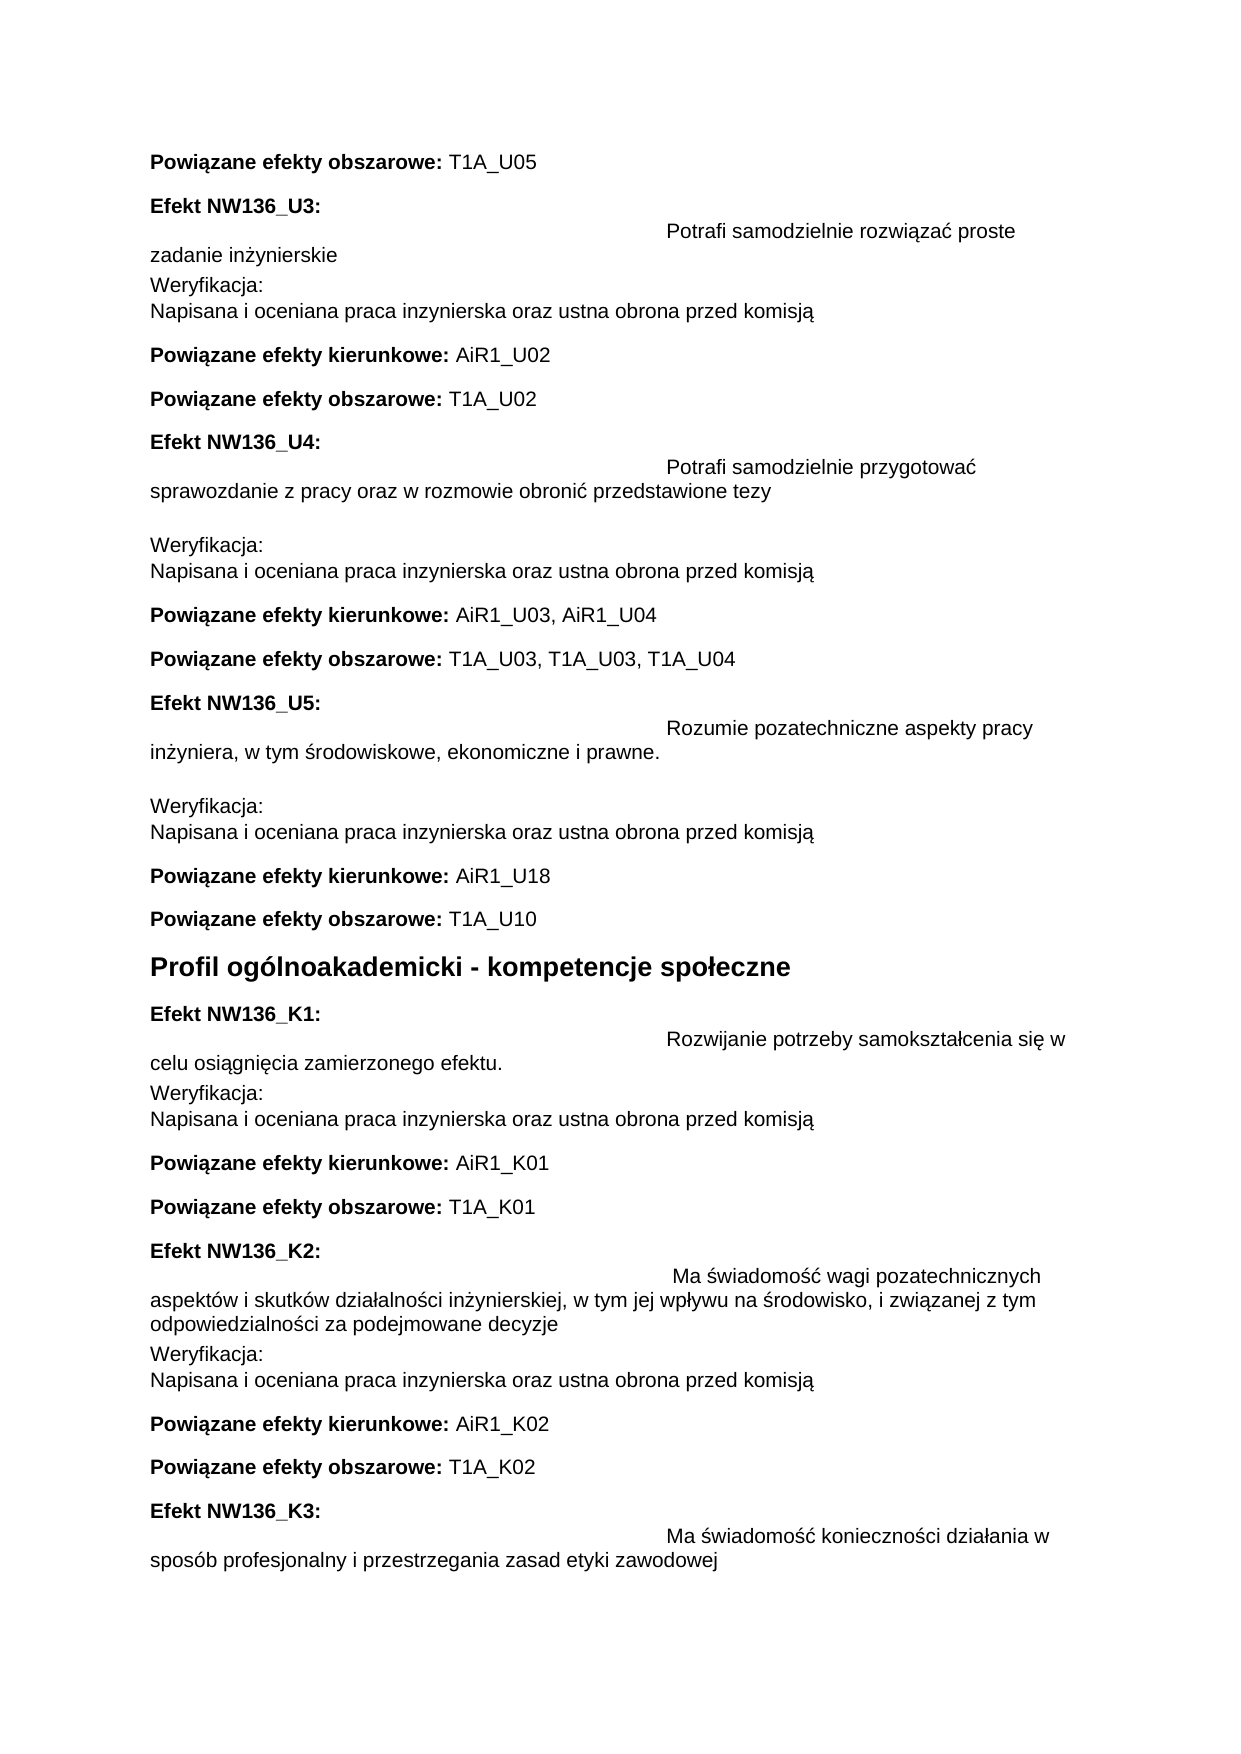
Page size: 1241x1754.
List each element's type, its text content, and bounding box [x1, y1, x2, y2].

text Napisana i oceniana praca inzynierska oraz ustna obrona przed komisją [150, 1107, 1090, 1131]
subtitle Profil ogólnoakademicki - kompetencje społeczne [150, 951, 1090, 982]
text Weryfikacja: [150, 533, 1090, 557]
text Efekt NW136_K1: [150, 1002, 1090, 1026]
text Weryfikacja: [150, 794, 1090, 818]
text Powiązane efekty kierunkowe: AiR1_U03, AiR1_U04 [150, 603, 1090, 627]
text Powiązane efekty obszarowe: T1A_U05 [150, 150, 1090, 174]
text Powiązane efekty kierunkowe: AiR1_K02 [150, 1411, 1090, 1435]
text Weryfikacja: [150, 1081, 1090, 1105]
text Efekt NW136_U3: [150, 194, 1090, 218]
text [150, 299, 1090, 323]
text Powiązane efekty kierunkowe: AiR1_U18 [150, 863, 1090, 887]
text Efekt NW136_U4: [150, 430, 1090, 454]
text Powiązane efekty obszarowe: T1A_K01 [150, 1195, 1090, 1219]
text Efekt NW136_U5: [150, 691, 1090, 714]
text Rozumie pozatechniczne aspekty pracy inżyniera, w tym środowiskowe, ekonomiczne i prawne. [150, 716, 1090, 787]
text Powiązane efekty obszarowe: T1A_U10 [150, 907, 1090, 931]
text Potrafi samodzielnie przygotować sprawozdanie z pracy oraz w rozmowie obronić przedstawione tezy [150, 455, 1090, 527]
text Weryfikacja: [150, 273, 1090, 297]
text Weryfikacja: [150, 1342, 1090, 1366]
text Rozwijanie potrzeby samokształcenia się w celu osiągnięcia zamierzonego efektu. [150, 1027, 1090, 1075]
text Powiązane efekty obszarowe: T1A_U02 [150, 386, 1090, 410]
text Powiązane efekty obszarowe: T1A_U03, T1A_U03, T1A_U04 [150, 647, 1090, 671]
text Efekt NW136_K2: [150, 1238, 1090, 1262]
text Powiązane efekty obszarowe: T1A_K02 [150, 1455, 1090, 1479]
text Potrafi samodzielnie rozwiązać proste zadanie inżynierskie [150, 219, 1090, 267]
text Napisana i oceniana praca inzynierska oraz ustna obrona przed komisją [150, 1368, 1090, 1392]
text Powiązane efekty kierunkowe: AiR1_U02 [150, 343, 1090, 367]
text Napisana i oceniana praca inzynierska oraz ustna obrona przed komisją [150, 559, 1090, 583]
text Ma świadomość konieczności działania w sposób profesjonalny i przestrzegania zasad etyki zawodowej [150, 1524, 1090, 1596]
text Napisana i oceniana praca inzynierska oraz ustna obrona przed komisją [150, 820, 1090, 844]
text Powiązane efekty kierunkowe: AiR1_K01 [150, 1151, 1090, 1175]
text Ma świadomość wagi pozatechnicznych aspektów i skutków działalności inżynierskiej, w tym jej wpływu na środowisko, i związanej z tym odpowiedzialności za podejmowane decyzje [150, 1263, 1090, 1335]
text Efekt NW136_K3: [150, 1499, 1090, 1523]
